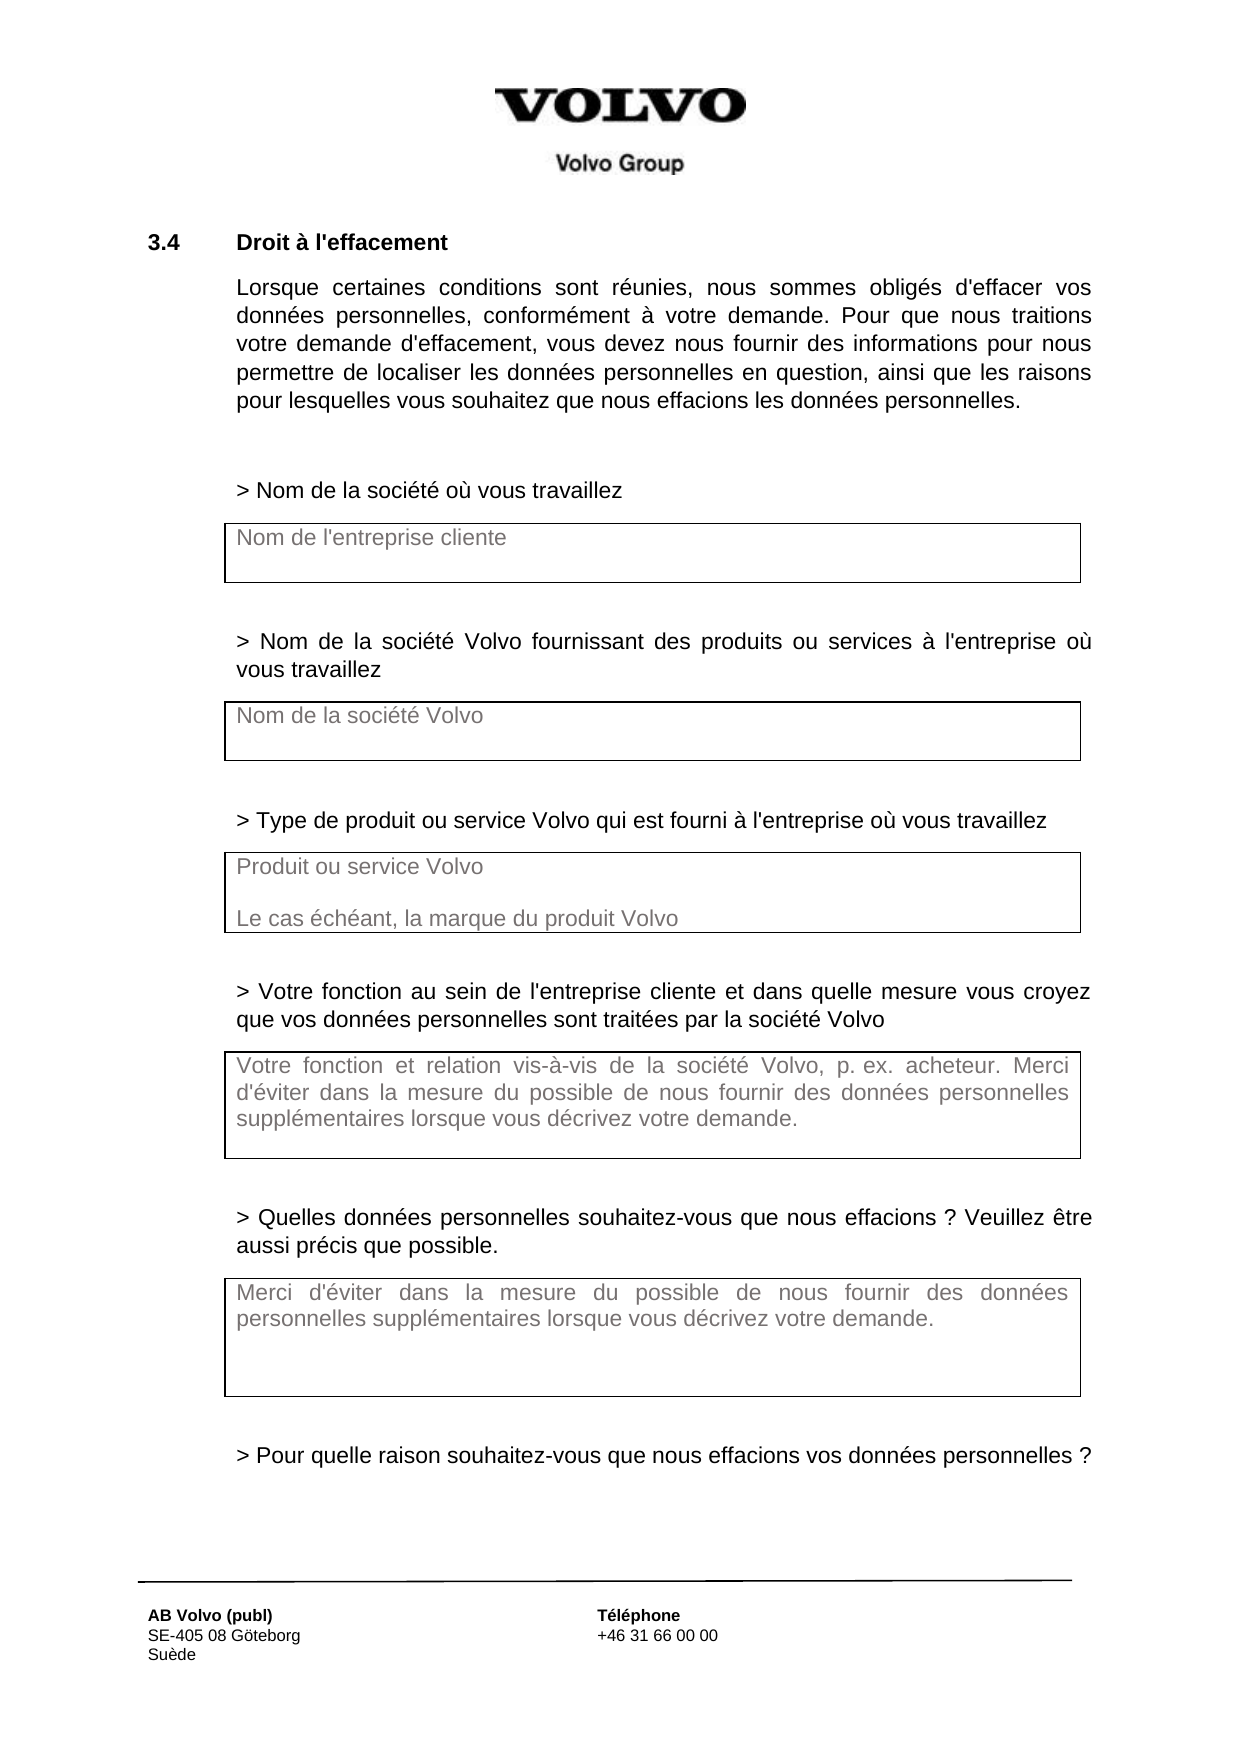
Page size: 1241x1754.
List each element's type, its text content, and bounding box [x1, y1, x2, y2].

text > Nom de la société où vous travaillez [236, 477, 1093, 504]
text > Nom de la société Volvo fournissant des produits ou services à l'entreprise où vous travaillez [236, 628, 1093, 683]
table_header Merci d'éviter dans la mesure du possible de nous fournir des données personnelles supplémentaires lorsque vous décrivez votre demande. [226, 1279, 1080, 1396]
subtitle Droit à l'effacement [148, 229, 1093, 255]
table_header Produit ou service Volvo Le cas échéant, la marque du produit Volvo [226, 853, 1080, 932]
text > Votre fonction au sein de l'entreprise cliente et dans quelle mesure vous croyez que vos données personnelles sont traitées par la société Volvo [236, 978, 1093, 1033]
picture [495, 88, 746, 175]
text > Type de produit ou service Volvo qui est fourni à l'entreprise où vous travaillez [236, 807, 1093, 833]
text Lorsque certaines conditions sont réunies, nous sommes obligés d'effacer vos données personnelles, conformément à votre demande. Pour que nous traitions votre demande d'effacement, vous devez nous fournir des informations pour nous permettre de localiser les données personnelles en question, ainsi que les raisons pour lesquelles vous souhaitez que nous effacions les données personnelles. [236, 273, 1093, 414]
table_header Nom de l'entreprise cliente [226, 524, 1080, 582]
text > Quelles données personnelles souhaitez-vous que nous effacions ? Veuillez être aussi précis que possible. [236, 1204, 1093, 1259]
text > Pour quelle raison souhaitez-vous que nous effacions vos données personnelles ? [236, 1442, 1093, 1468]
table_header Nom de la société Volvo [226, 703, 1080, 760]
table_header Votre fonction et relation vis-à-vis de la société Volvo, p. ex. acheteur. Merci d'éviter dans la mesure du possible de nous fournir des données personnelles supplémentaires lorsque vous décrivez votre demande. [226, 1053, 1080, 1158]
